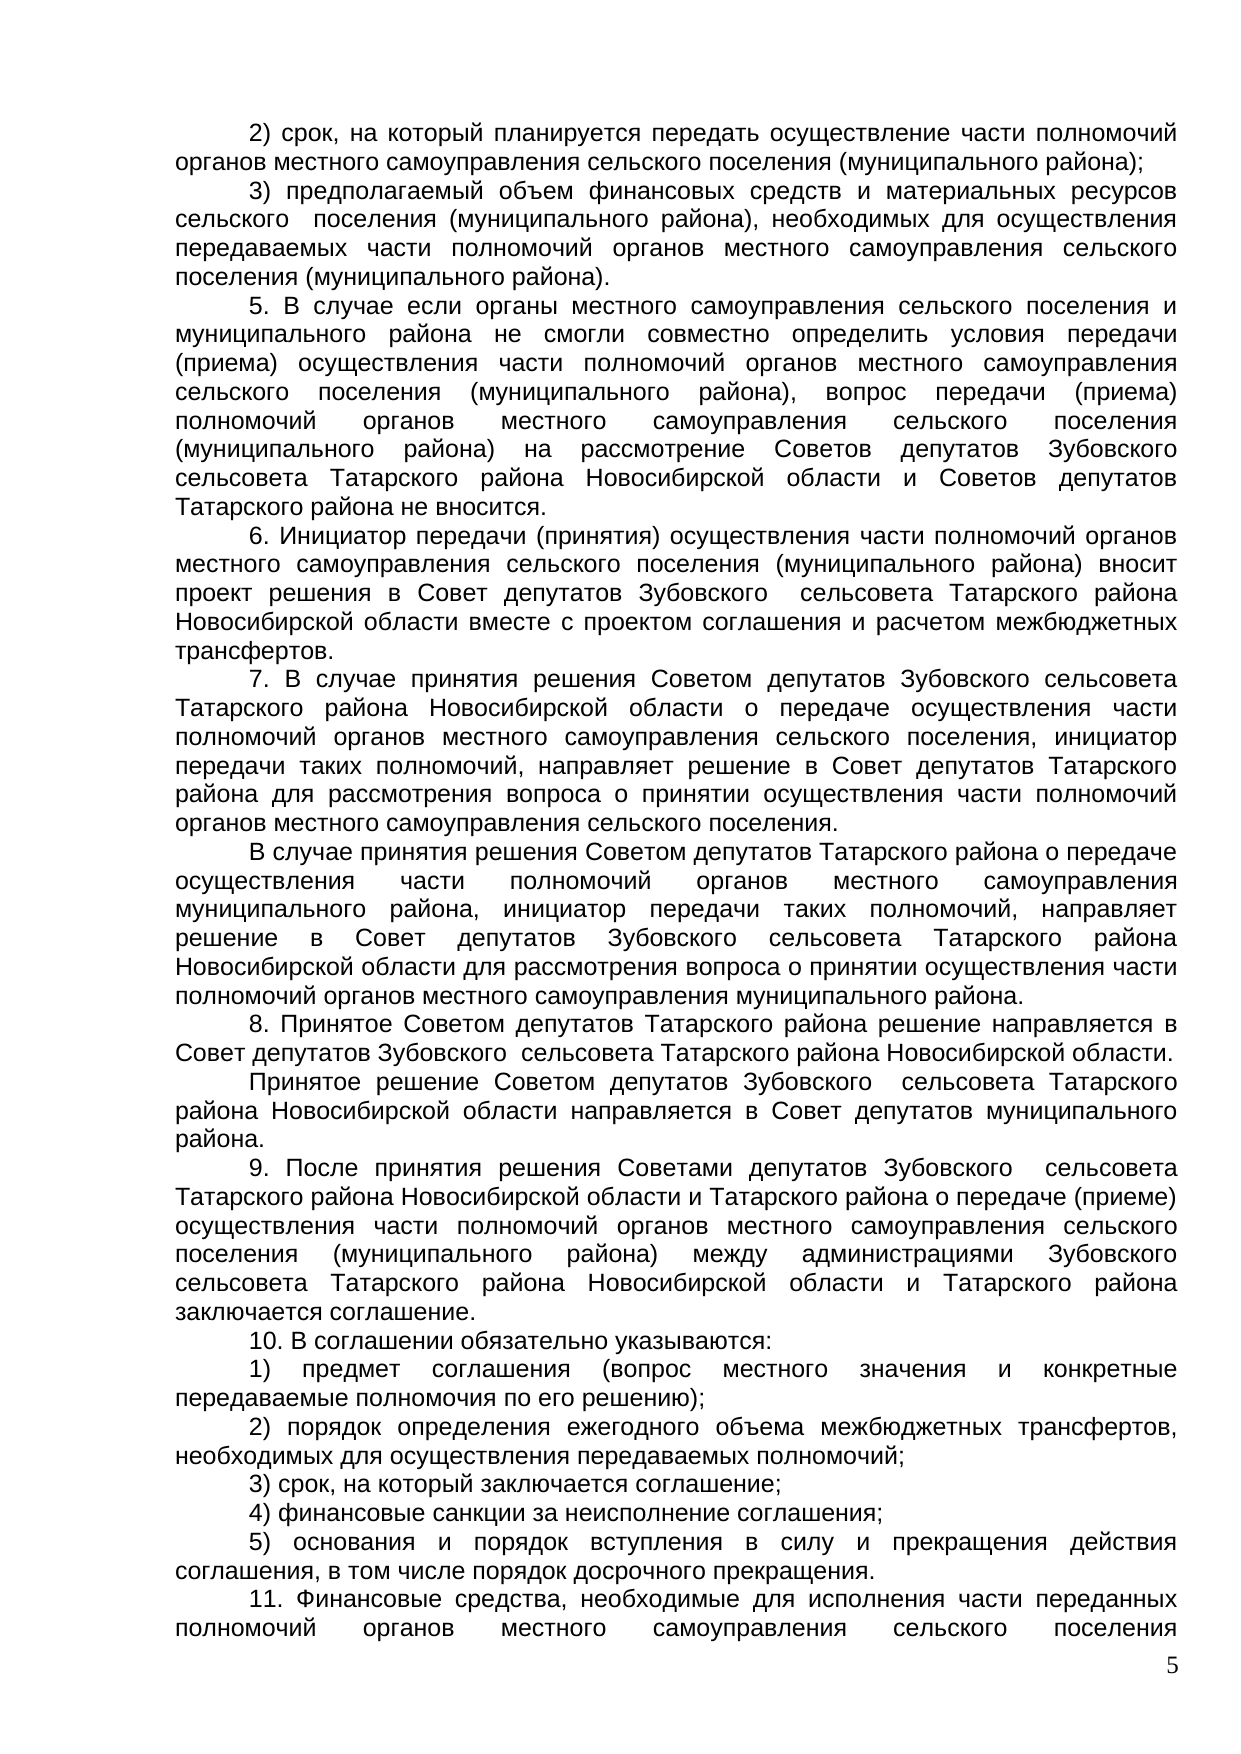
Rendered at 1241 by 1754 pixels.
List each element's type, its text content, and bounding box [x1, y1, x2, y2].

text 4) финансовые санкции за неисполнение соглашения; [175, 1498, 1178, 1527]
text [175, 1584, 1178, 1642]
text 5. В случае если органы местного самоуправления сельского поселения и муниципального района не смогли совместно определить условия передачи (приема) осуществления части полномочий органов местного самоуправления сельского поселения (муниципального района), вопрос передачи (приема) полномочий органов местного самоуправления сельского поселения (муниципального района) на рассмотрение Советов депутатов Зубовского сельсовета Татарского района Новосибирской области и Советов депутатов Татарского района не вносится. [175, 291, 1178, 521]
text 3) срок, на который заключается соглашение; [175, 1469, 1178, 1498]
text 2) порядок определения ежегодного объема межбюджетных трансфертов, необходимых для осуществления передаваемых полномочий; [175, 1412, 1178, 1469]
text 3) предполагаемый объем финансовых средств и материальных ресурсов сельского поселения (муниципального района), необходимых для осуществления передаваемых части полномочий органов местного самоуправления сельского поселения (муниципального района). [175, 176, 1178, 291]
text 5) основания и порядок вступления в силу и прекращения действия соглашения, в том числе порядок досрочного прекращения. [175, 1527, 1178, 1584]
text 6. Инициатор передачи (принятия) осуществления части полномочий органов местного самоуправления сельского поселения (муниципального района) вносит проект решения в Совет депутатов Зубовского сельсовета Татарского района Новосибирской области вместе с проектом соглашения и расчетом межбюджетных трансфертов. [175, 521, 1178, 664]
text Принятое решение Советом депутатов Зубовского сельсовета Татарского района Новосибирской области направляется в Совет депутатов муниципального района. [175, 1067, 1178, 1153]
text 9. После принятия решения Советами депутатов Зубовского сельсовета Татарского района Новосибирской области и Татарского района о передаче (приеме) осуществления части полномочий органов местного самоуправления сельского поселения (муниципального района) между администрациями Зубовского сельсовета Татарского района Новосибирской области и Татарского района заключается соглашение. [175, 1153, 1178, 1326]
text 2) срок, на который планируется передать осуществление части полномочий органов местного самоуправления сельского поселения (муниципального района); [175, 118, 1178, 176]
text 7. В случае принятия решения Советом депутатов Зубовского сельсовета Татарского района Новосибирской области о передаче осуществления части полномочий органов местного самоуправления сельского поселения, инициатор передачи таких полномочий, направляет решение в Совет депутатов Татарского района для рассмотрения вопроса о принятии осуществления части полномочий органов местного самоуправления сельского поселения. [175, 664, 1178, 837]
text 1) предмет соглашения (вопрос местного значения и конкретные передаваемые полномочия по его решению); [175, 1354, 1178, 1412]
text В случае принятия решения Советом депутатов Татарского района о передаче осуществления части полномочий органов местного самоуправления муниципального района, инициатор передачи таких полномочий, направляет решение в Совет депутатов Зубовского сельсовета Татарского района Новосибирской области для рассмотрения вопроса о принятии осуществления части полномочий органов местного самоуправления муниципального района. [175, 837, 1178, 1009]
text 10. В соглашении обязательно указываются: [175, 1326, 1178, 1354]
text 8. Принятое Советом депутатов Татарского района решение направляется в Совет депутатов Зубовского сельсовета Татарского района Новосибирской области. [175, 1009, 1178, 1067]
